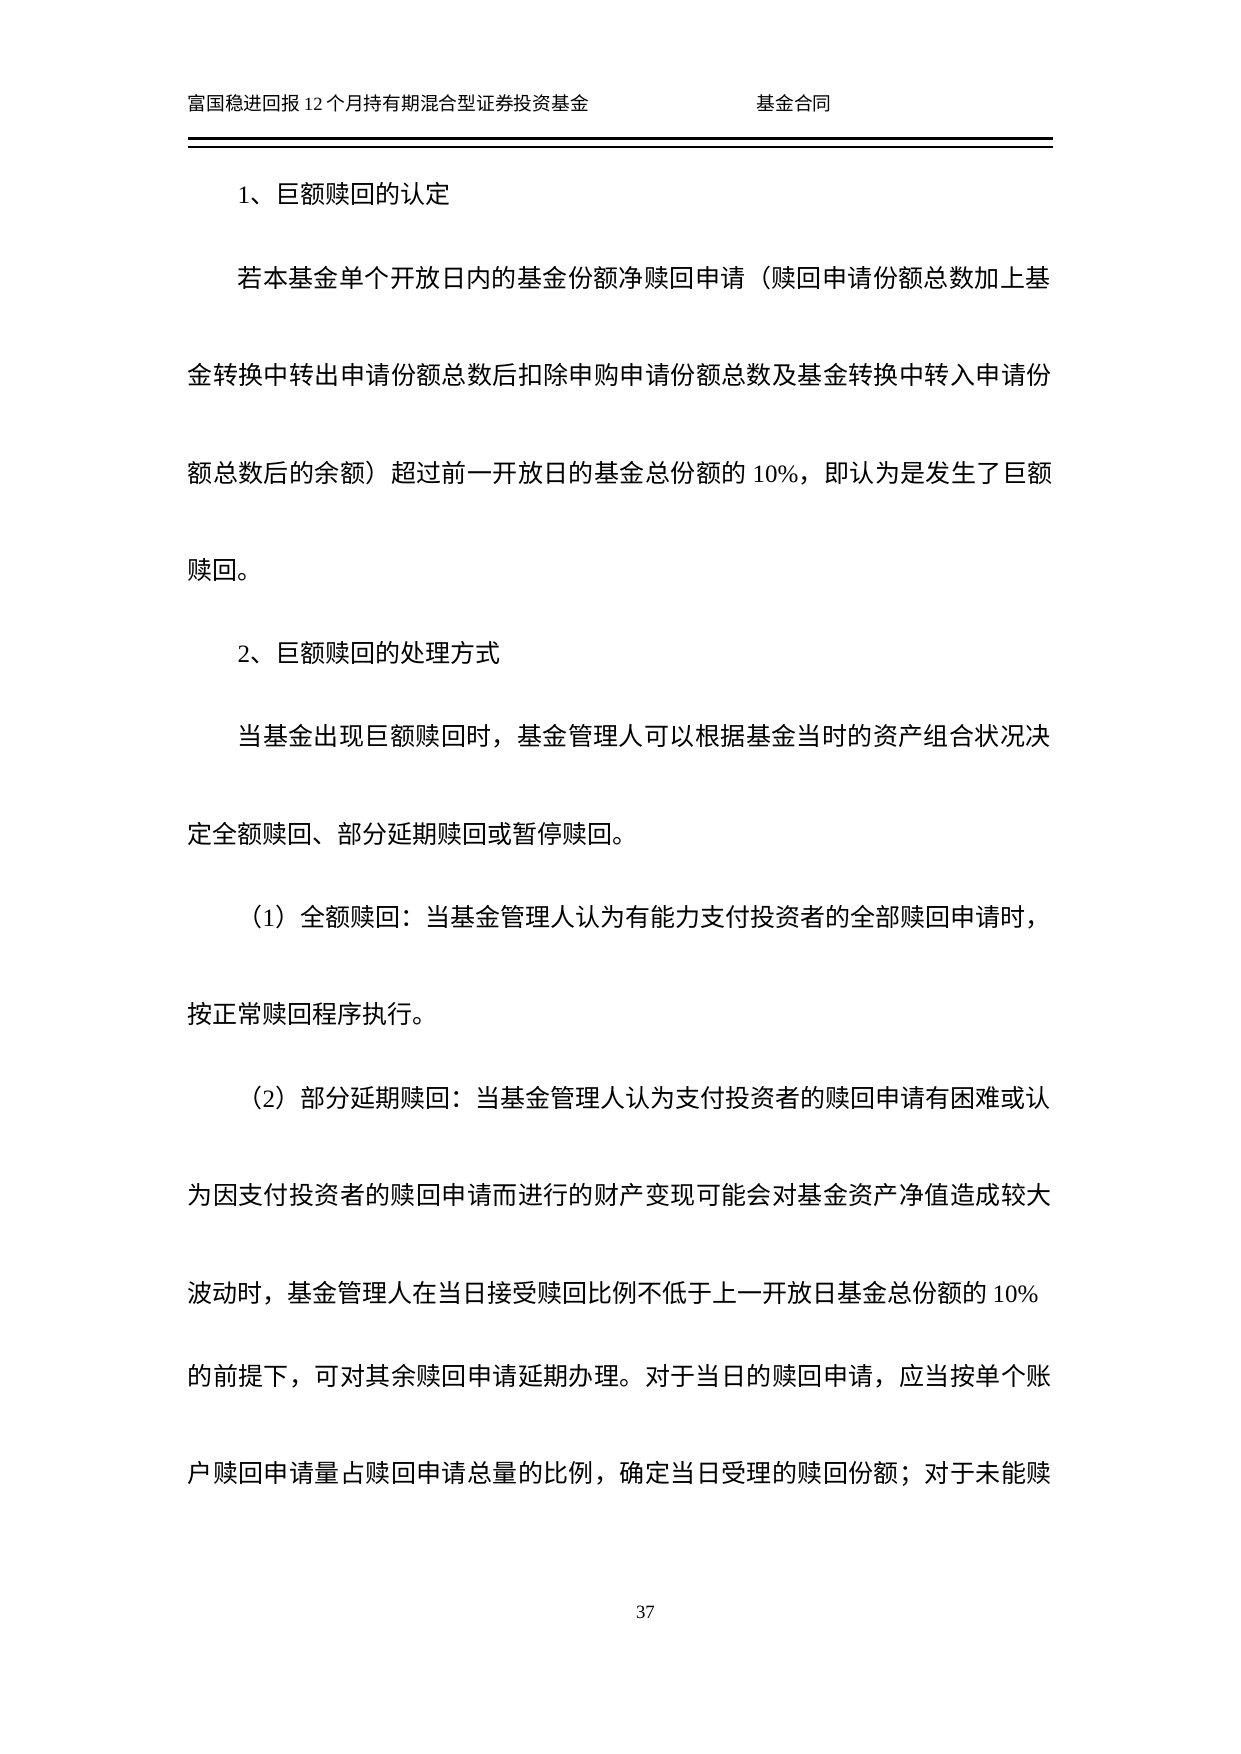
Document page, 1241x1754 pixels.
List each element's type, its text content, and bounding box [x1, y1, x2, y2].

text 1、巨额赎回的认定 [187, 161, 1053, 226]
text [187, 1342, 1053, 1504]
text （2）部分延期赎回：当基金管理人认为支付投资者的赎回申请有困难或认为因支付投资者的赎回申请而进行的财产变现可能会对基金资产净值造成较大波动时，基金管理人在当日接受赎回比例不低于上一开放日基金总份额的10% [187, 1064, 1053, 1324]
text （1）全额赎回：当基金管理人认为有能力支付投资者的全部赎回申请时，按正常赎回程序执行。 [187, 883, 1053, 1046]
text 若本基金单个开放日内的基金份额净赎回申请（赎回申请份额总数加上基金转换中转出申请份额总数后扣除申购申请份额总数及基金转换中转入申请份额总数后的余额）超过前一开放日的基金总份额的10%，即认为是发生了巨额赎回。 [187, 244, 1053, 601]
text 当基金出现巨额赎回时，基金管理人可以根据基金当时的资产组合状况决定全额赎回、部分延期赎回或暂停赎回。 [187, 702, 1053, 865]
text 2、巨额赎回的处理方式 [187, 619, 1053, 684]
